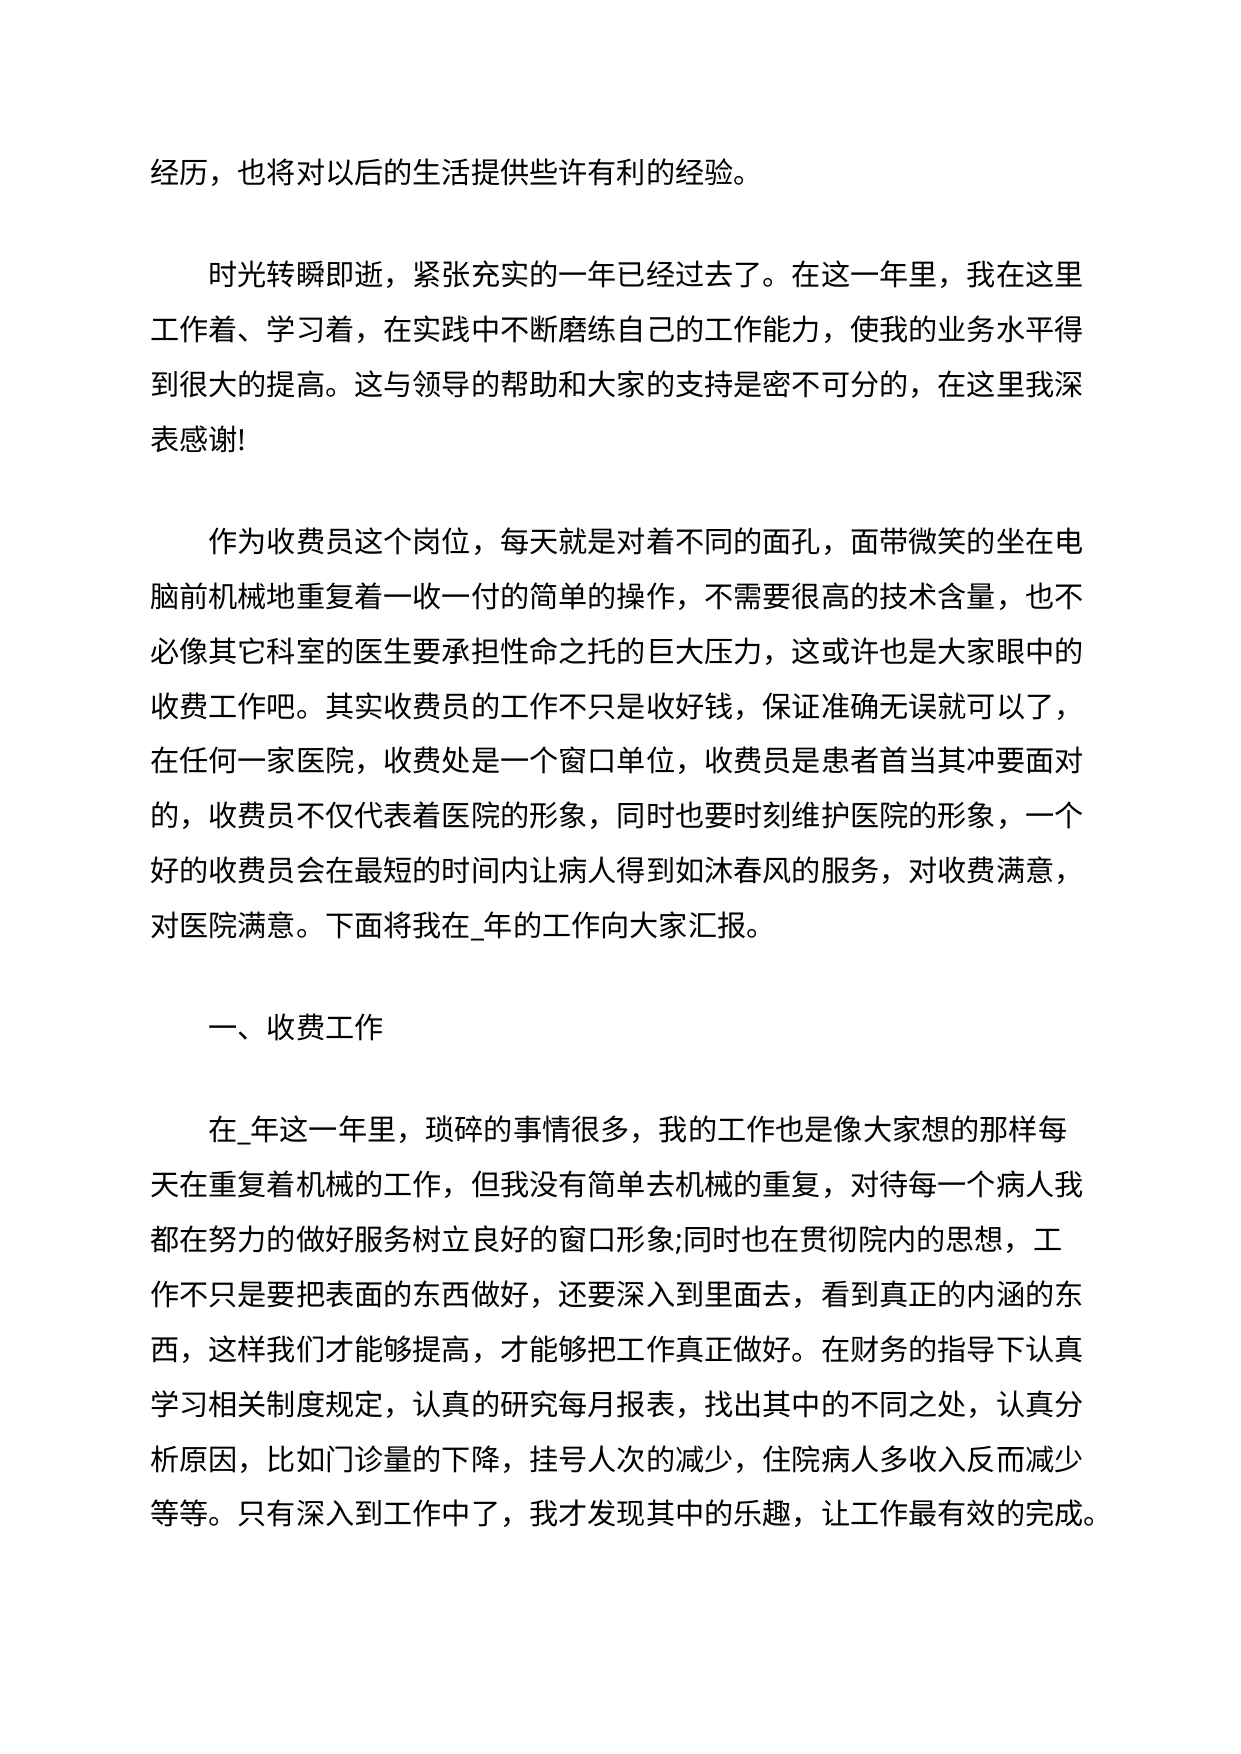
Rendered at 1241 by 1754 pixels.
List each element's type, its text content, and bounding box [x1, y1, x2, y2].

text 一、收费工作 [150, 1005, 1090, 1047]
text 作为收费员这个岗位，每天就是对着不同的面孔，面带微笑的坐在电脑前机械地重复着一收一付的简单的操作，不需要很高的技术含量，也不必像其它科室的医生要承担性命之托的巨大压力，这或许也是大家眼中的收费工作吧。其实收费员的工作不只是收好钱，保证准确无误就可以了，在任何一家医院，收费处是一个窗口单位，收费员是患者首当其冲要面对的，收费员不仅代表着医院的形象，同时也要时刻维护医院的形象，一个好的收费员会在最短的时间内让病人得到如沐春风的服务，对收费满意，对医院满意。下面将我在_年的工作向大家汇报。 [150, 518, 1090, 945]
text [150, 150, 1090, 192]
text 时光转瞬即逝，紧张充实的一年已经过去了。在这一年里，我在这里工作着、学习着，在实践中不断磨练自己的工作能力，使我的业务水平得到很大的提高。这与领导的帮助和大家的支持是密不可分的，在这里我深表感谢! [150, 252, 1090, 459]
text 在_年这一年里，琐碎的事情很多，我的工作也是像大家想的那样每天在重复着机械的工作，但我没有简单去机械的重复，对待每一个病人我都在努力的做好服务树立良好的窗口形象;同时也在贯彻院内的思想，工作不只是要把表面的东西做好，还要深入到里面去，看到真正的内涵的东西，这样我们才能够提高，才能够把工作真正做好。在财务的指导下认真学习相关制度规定，认真的研究每月报表，找出其中的不同之处，认真分析原因，比如门诊量的下降，挂号人次的减少，住院病人多收入反而减少等等。只有深入到工作中了，我才发现其中的乐趣，让工作最有效的完成。 [150, 1106, 1090, 1533]
